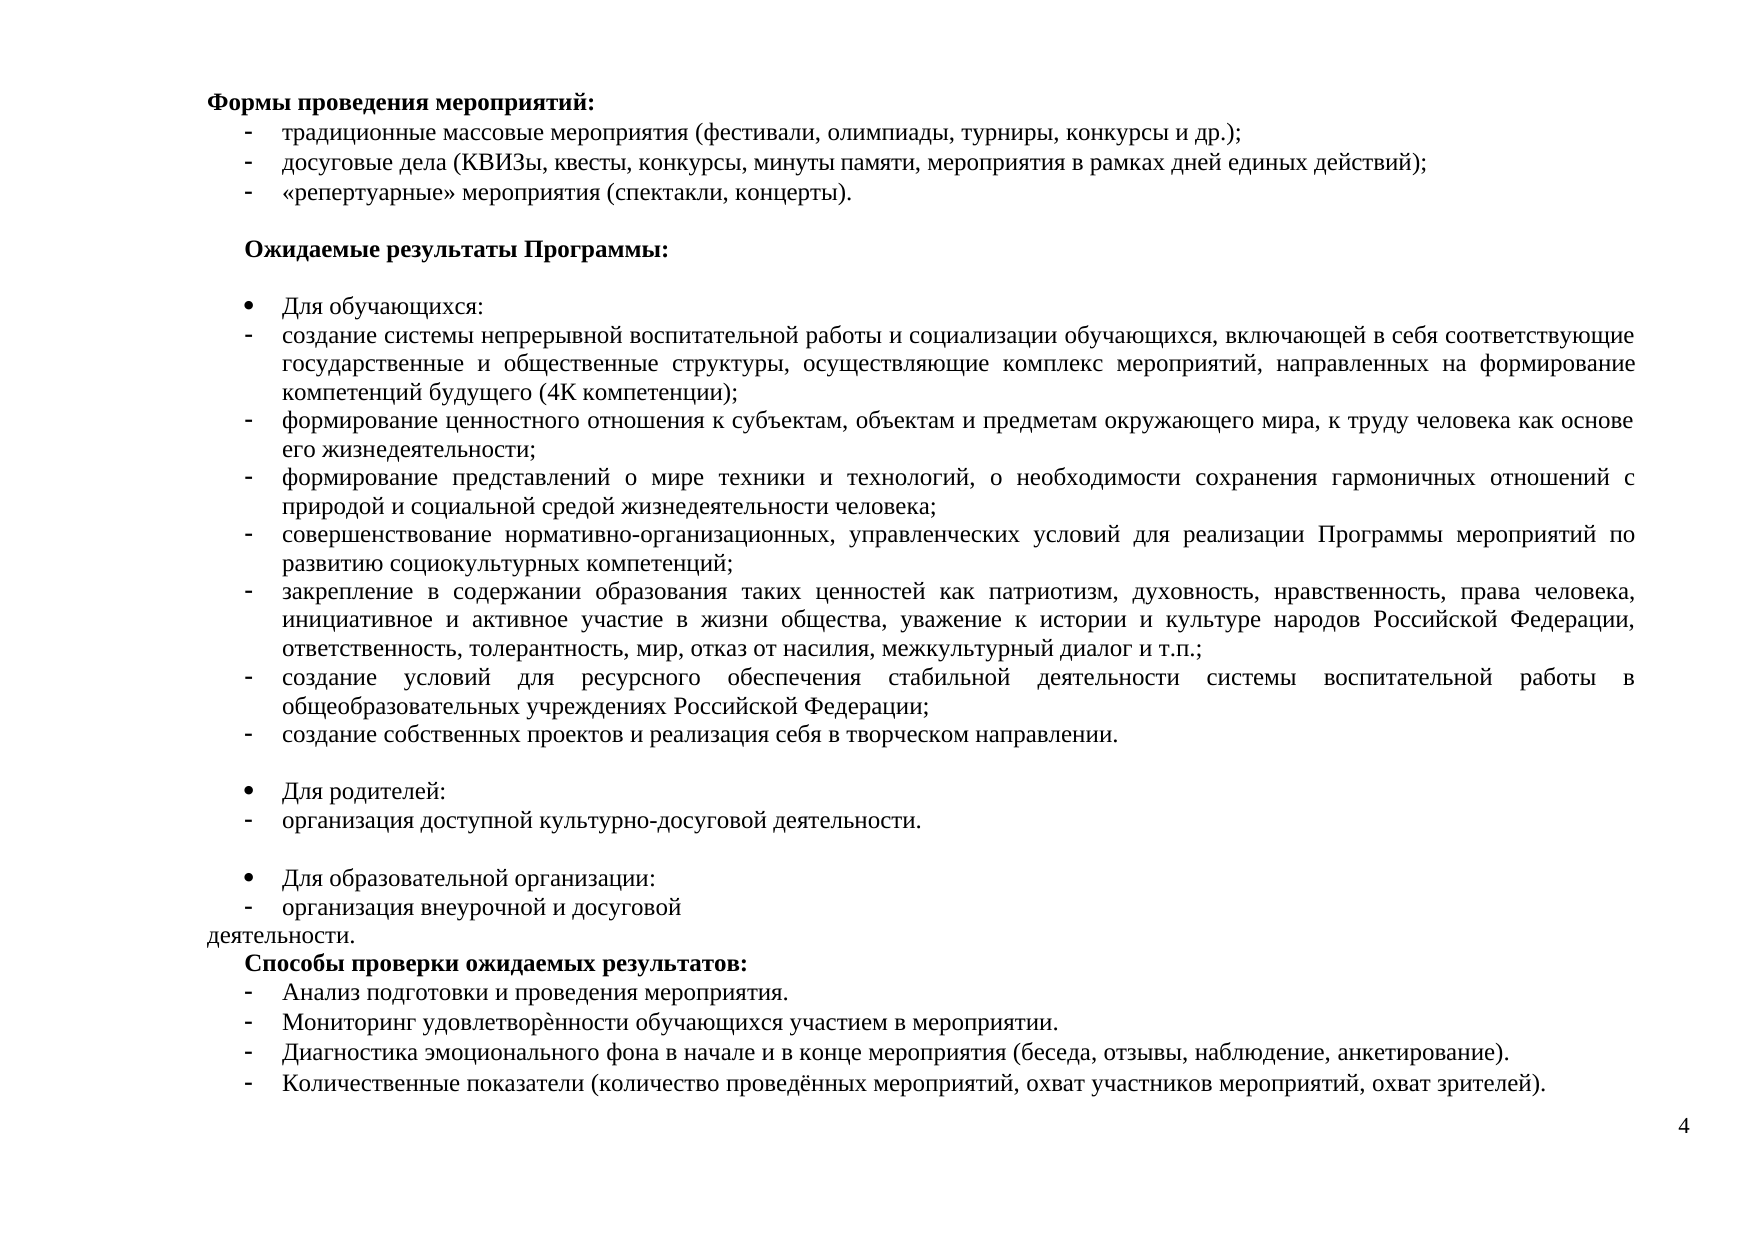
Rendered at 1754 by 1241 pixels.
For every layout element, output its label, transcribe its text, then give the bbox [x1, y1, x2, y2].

list Анализ подготовки и проведения мероприятия. [244, 977, 1689, 1006]
list создание собственных проектов и реализация себя в творческом направлении. [207, 720, 1119, 748]
list закрепление в содержании образования таких ценностей как патриотизм, духовность, нравственность, права человека, инициативное и активное участие в жизни общества, уважение к истории и культуре народов Российской Федерации, ответственность, толерантность, мир, отказ от насилия, межкультурный диалог и т.п.; [244, 577, 1635, 661]
list организация внеурочной и досуговой деятельности. [207, 892, 836, 949]
list организация доступной культурно-досуговой деятельности. [207, 806, 922, 834]
list Диагностика эмоционального фона в начале и в конце мероприятия (беседа, отзывы, наблюдение, анкетирование). [244, 1036, 1689, 1067]
list досуговые дела (КВИЗы, квесты, конкурсы, минуты памяти, мероприятия в рамках дней единых действий); [244, 146, 1689, 177]
list создание системы непрерывной воспитательной работы и социализации обучающихся, включающей в себя соответствующие государственные и общественные структуры, осуществляющие комплекс мероприятий, направленных на формирование компетенций будущего (4К компетенции); [244, 321, 1636, 406]
list Ожидаемые результаты Программы: [244, 234, 853, 263]
list формирование ценностного отношения к субъектам, объектам и предметам окружающего мира, к труду человека как основе его жизнедеятельности; [244, 406, 1635, 463]
list Мониторинг удовлетворѐнности обучающихся участием в мероприятии. [244, 1006, 1689, 1036]
list Для обучающихся: [244, 292, 1689, 321]
list Для образовательной организации: [244, 864, 922, 892]
list Количественные показатели (количество проведённых мероприятий, охват участников мероприятий, охват зрителей). [244, 1067, 1689, 1097]
list «репертуарные» мероприятия (спектакли, концерты). [207, 177, 853, 206]
list совершенствование нормативно-организационных, управленческих условий для реализации Программы мероприятий по развитию социокультурных компетенций; [244, 520, 1635, 576]
list традиционные массовые мероприятия (фестивали, олимпиады, турниры, конкурсы и др.); [244, 116, 1689, 146]
list Способы проверки ожидаемых результатов: [244, 949, 1101, 977]
list формирование представлений о мире техники и технологий, о необходимости сохранения гармоничных отношений с природой и социальной средой жизнедеятельности человека; [244, 463, 1636, 519]
list создание условий для ресурсного обеспечения стабильной деятельности системы воспитательной работы в общеобразовательных учреждениях Российской Федерации; [244, 662, 1635, 719]
text Формы проведения мероприятий: [207, 87, 1689, 116]
list Для родителей: [244, 777, 1119, 805]
